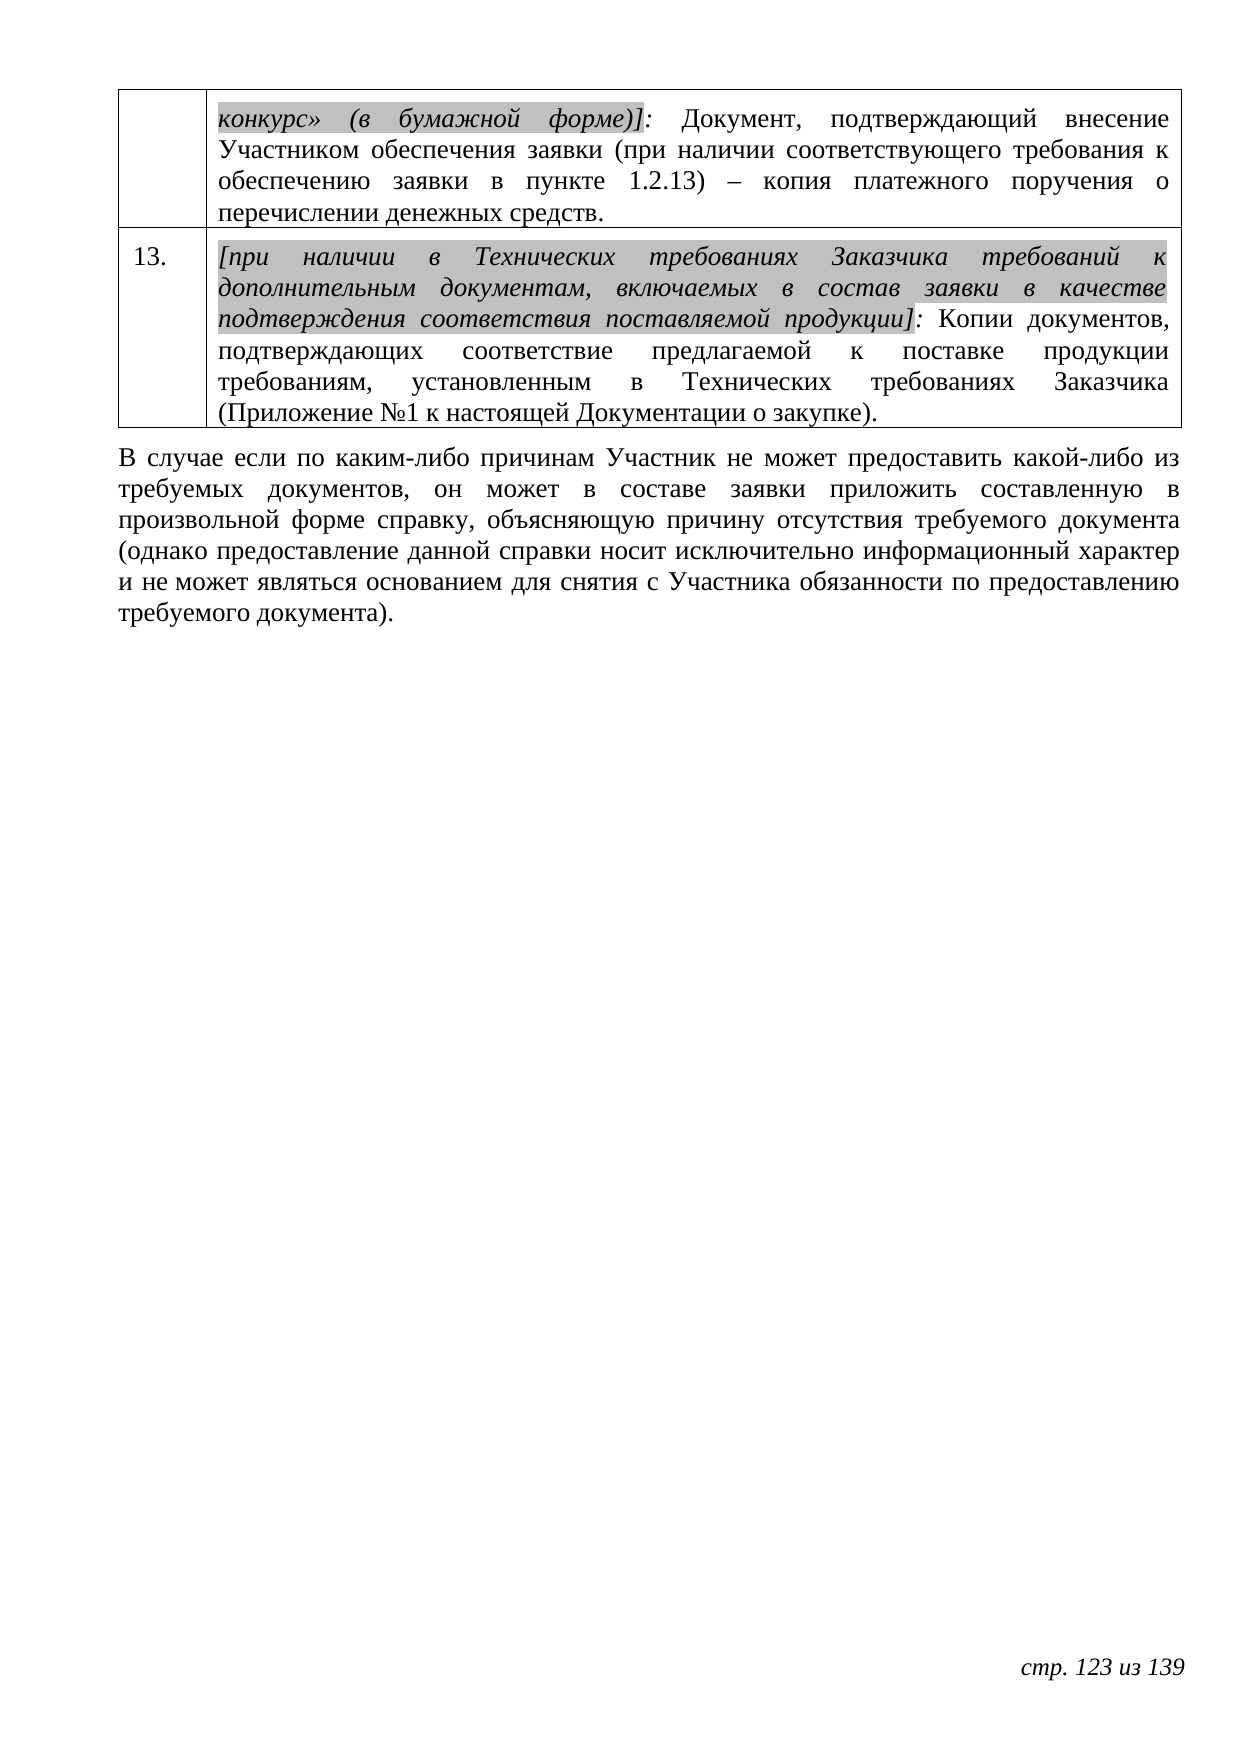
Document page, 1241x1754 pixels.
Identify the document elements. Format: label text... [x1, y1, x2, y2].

table_cell [119, 228, 206, 427]
table_cell [при наличии в Технических требованиях Заказчика требований к дополнительным документам, включаемых в состав заявки в качестве подтверждения соответствия поставляемой продукции]: Копии документов, подтверждающих соответствие предлагаемой к поставке продукции требованиям, установленным в Технических требованиях Заказчика (Приложение №1 к настоящей Документации о закупке). [207, 228, 1181, 427]
list В случае если по каким-либо причинам Участник не может предоставить какой-либо из требуемых документов, он может в составе заявки приложить составленную в произвольной форме справку, объясняющую причину отсутствия требуемого документа (однако предоставление данной справки носит исключительно информационный характер и не может являться основанием для снятия с Участника обязанности по предоставлению требуемого документа). [118, 441, 1181, 628]
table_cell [207, 90, 1181, 227]
table_cell [119, 90, 206, 227]
